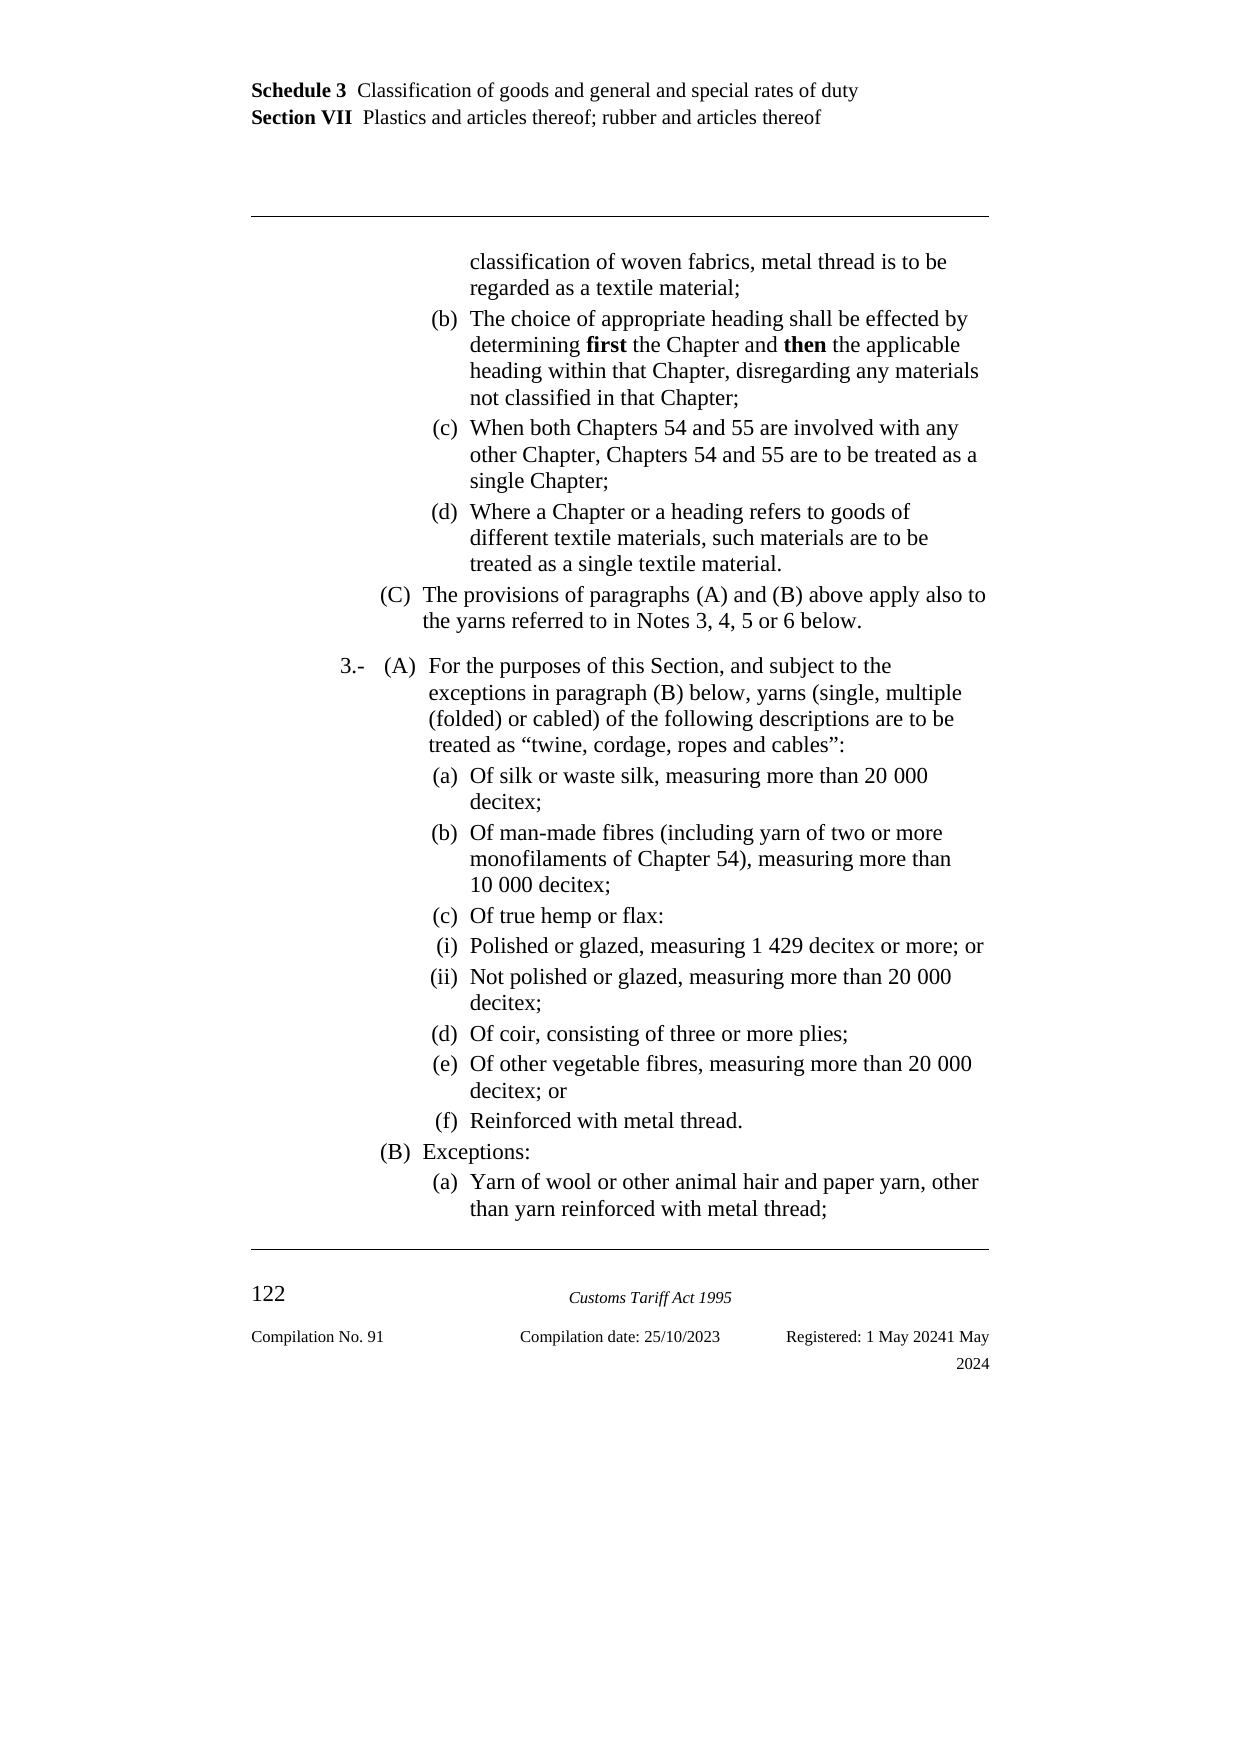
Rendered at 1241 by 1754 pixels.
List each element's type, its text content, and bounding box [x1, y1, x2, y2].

text (ii) Not polished or glazed, measuring more than 20 000 decitex; [251, 963, 989, 1016]
text (f) Reinforced with metal thread. [251, 1107, 989, 1134]
text (e) Of other vegetable fibres, measuring more than 20 000 decitex; or [251, 1051, 989, 1103]
text (B) Exceptions: [251, 1138, 989, 1164]
text (d) Where a Chapter or a heading refers to goods of different textile materials, such materials are to be treated as a single textile material. [251, 498, 989, 577]
text (a) Yarn of wool or other animal hair and paper yarn, other than yarn reinforced with metal thread; [251, 1168, 989, 1221]
text (C) The provisions of paragraphs (A) and (B) above apply also to the yarns referred to in Notes 3, 4, 5 or 6 below. [251, 581, 989, 634]
text (c) When both Chapters 54 and 55 are involved with any other Chapter, Chapters 54 and 55 are to be treated as a single Chapter; [251, 414, 989, 493]
text (a) Of silk or waste silk, measuring more than 20 000 decitex; [251, 762, 989, 815]
text (b) Of man-made fibres (including yarn of two or more monofilaments of Chapter 54), measuring more than 10 000 decitex; [251, 819, 989, 898]
text (b) The choice of appropriate heading shall be effected by determining first the Chapter and then the applicable heading within that Chapter, disregarding any materials not classified in that Chapter; [251, 305, 989, 410]
text (a) Gimped horsehair yarn (5110.00.00) and metallised yarn (5605.00.00) are to be treated as a single textile material the weight of which is to be taken as the aggregate of the weights of its components; for the classification of woven fabrics, metal thread is to be regarded as a textile material; [251, 248, 989, 301]
text 3.- (A) For the purposes of this Section, and subject to the exceptions in paragraph (B) below, yarns (single, multiple (folded) or cabled) of the following descriptions are to be treated as “twine, cordage, ropes and cables”: [340, 652, 989, 758]
text (c) Of true hemp or flax: [251, 902, 989, 928]
text (i) Polished or glazed, measuring 1 429 decitex or more; or [251, 933, 989, 959]
text (d) Of coir, consisting of three or more plies; [251, 1020, 989, 1046]
